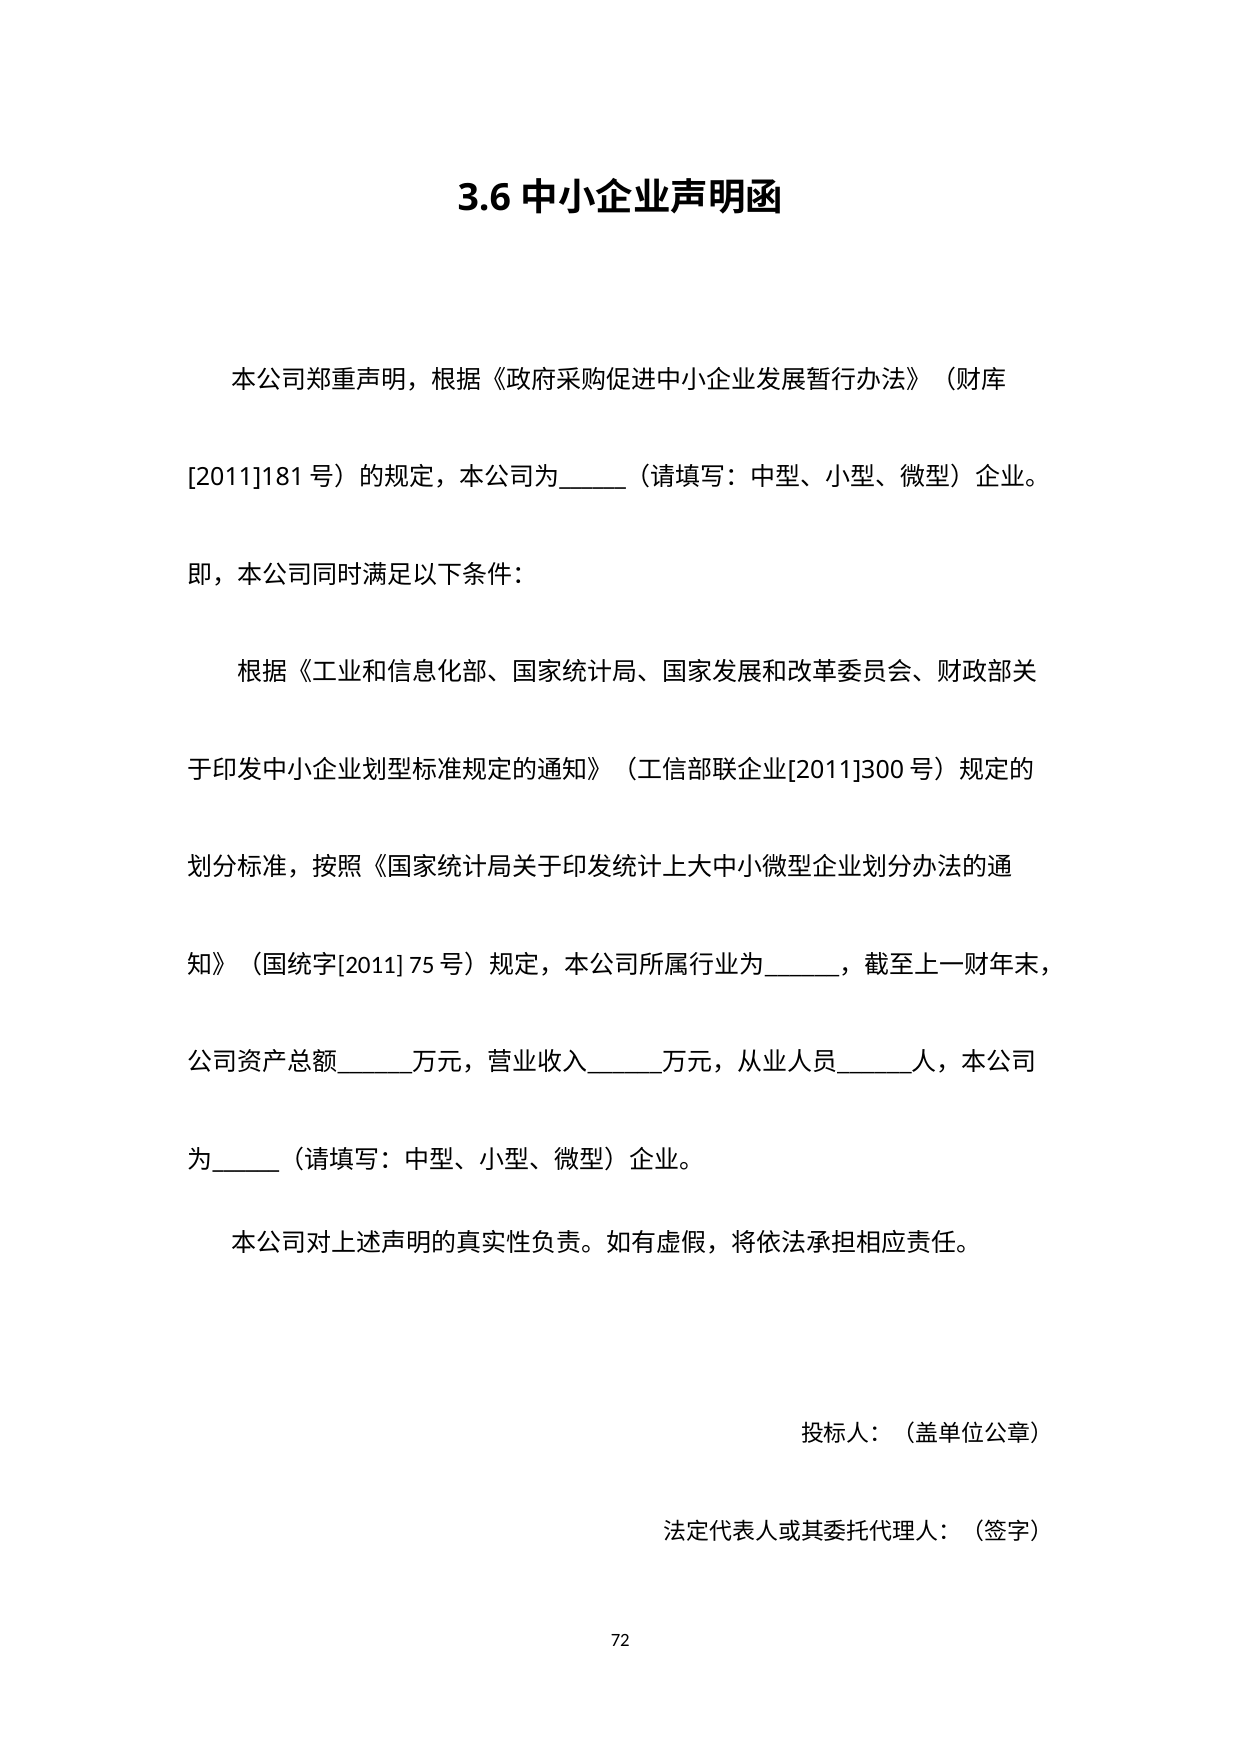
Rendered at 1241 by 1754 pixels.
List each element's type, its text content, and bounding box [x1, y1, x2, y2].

text 3.6 中小企业声明函 [187, 162, 1053, 227]
text 法定代表人或其委托代理人：（签字） [187, 1497, 1053, 1562]
text 投标人：（盖单位公章） [187, 1399, 1053, 1464]
text 本公司郑重声明，根据《政府采购促进中小企业发展暂行办法》（财库[2011]181号）的规定，本公司为______（请填写：中型、小型、微型）企业。即，本公司同时满足以下条件： 根据《工业和信息化部、国家统计局、国家发展和改革委员会、财政部关于印发中小企业划型标准规定的通知》（工信部联企业[2011]300号）规定的划分标准，按照《国家统计局关于印发统计上大中小微型企业划分办法的通知》（国统字[2011] 75号）规定，本公司所属行业为______，截至上一财年末，公司资产总额______万元，营业收入______万元，从业人员______人，本公司为______（请填写：中型、小型、微型）企业。 [187, 345, 1053, 1190]
text 本公司对上述声明的真实性负责。如有虚假，将依法承担相应责任。 [187, 1208, 1053, 1273]
